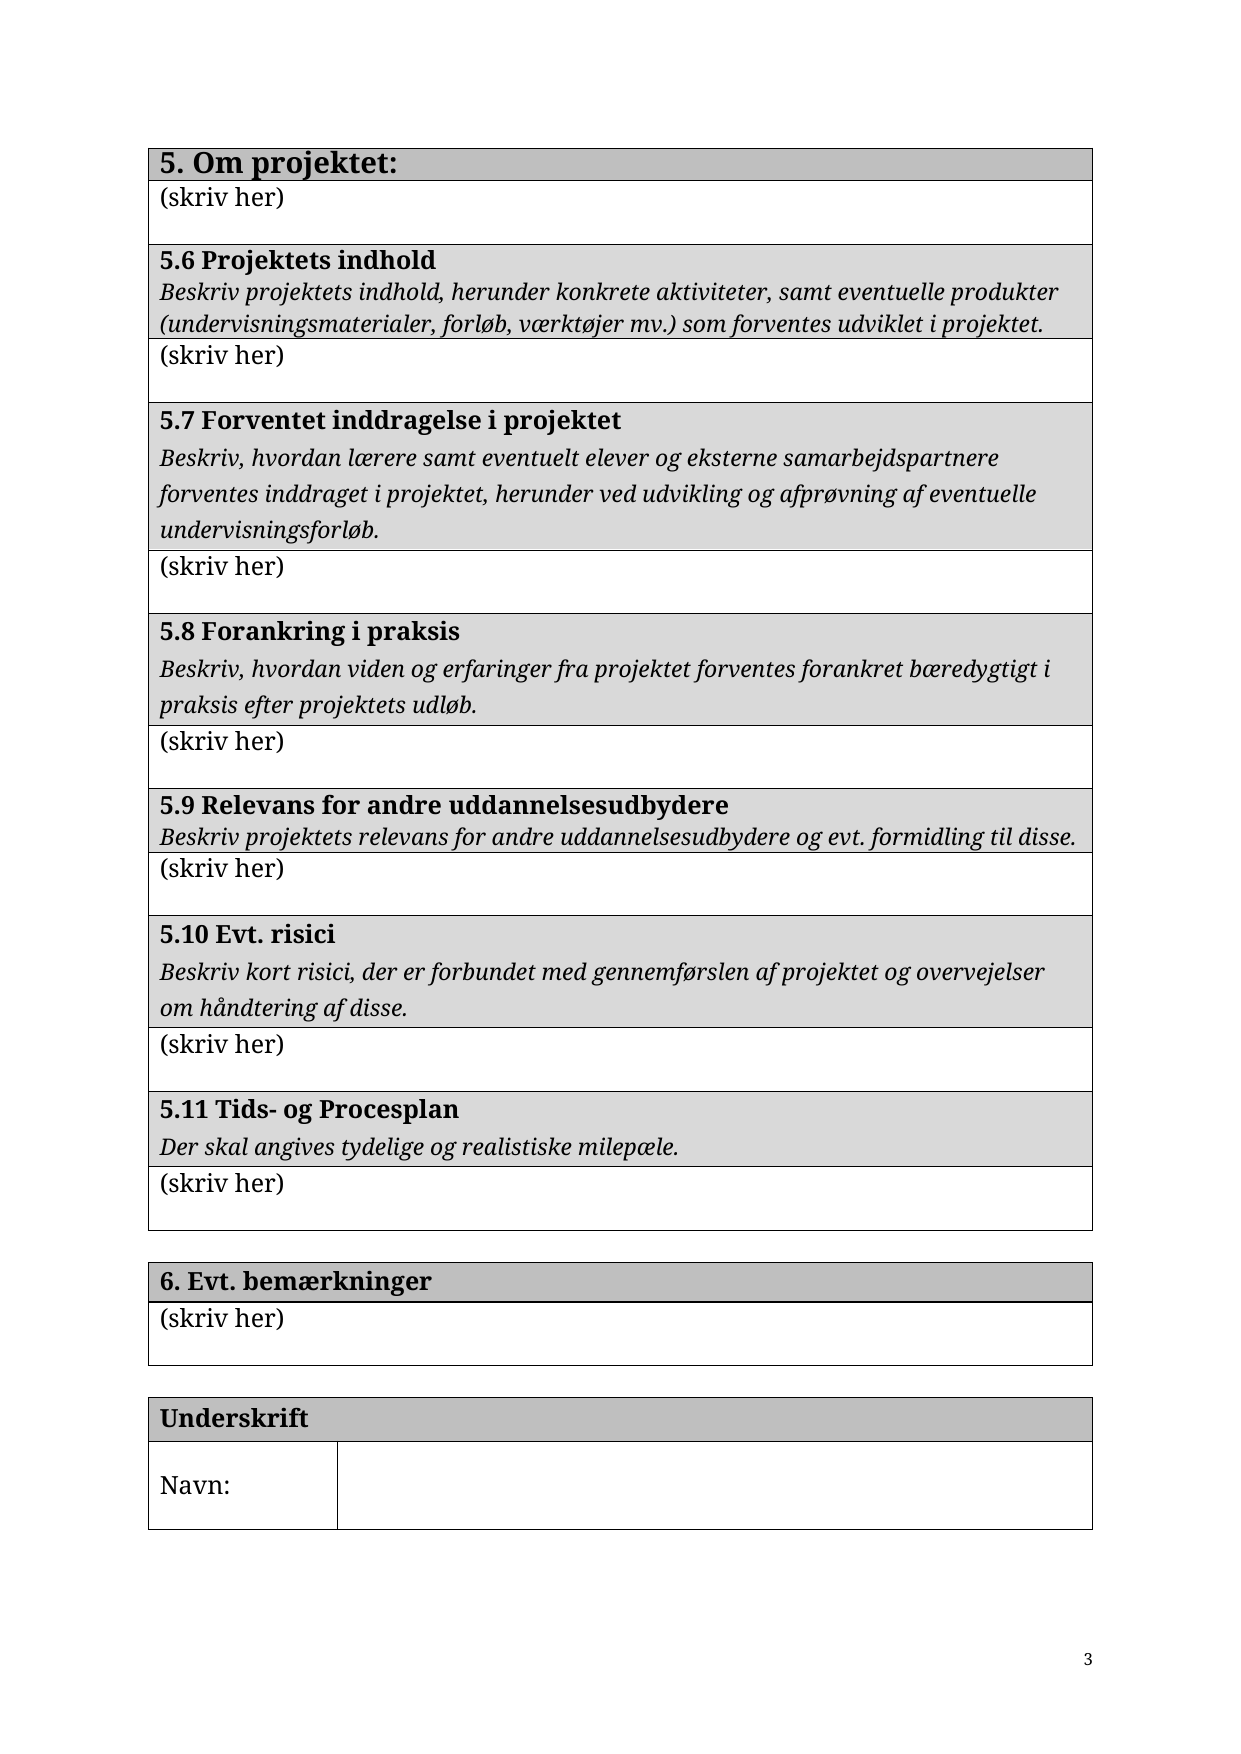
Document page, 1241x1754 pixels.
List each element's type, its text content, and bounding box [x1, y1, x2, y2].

table_cell (skriv her) [149, 181, 1092, 243]
table_cell (skriv her) [149, 1028, 1092, 1091]
table_cell [338, 1442, 1092, 1529]
table_cell 5.7 Forventet inddragelse i projektet Beskriv, hvordan lærere samt eventuelt elever og eksterne samarbejdspartnere forventes inddraget i projektet, herunder ved udvikling og afprøvning af eventuelle undervisningsforløb. [149, 403, 1092, 549]
table_cell (skriv her) [149, 339, 1092, 402]
table_cell (skriv her) [149, 726, 1092, 788]
table_cell 5.6 Projektets indhold Beskriv projektets indhold, herunder konkrete aktiviteter, samt eventuelle produkter (undervisningsmaterialer, forløb, værktøjer mv.) som forventes udviklet i projektet. [149, 245, 1092, 338]
table_cell (skriv her) [149, 853, 1092, 915]
table_cell (skriv her) [149, 551, 1092, 613]
table_header Underskrift [149, 1398, 1092, 1441]
table_cell (skriv her) [149, 1303, 1092, 1365]
table_header 6. Evt. bemærkninger [149, 1263, 1092, 1301]
table_cell 5.9 Relevans for andre uddannelsesudbydere Beskriv projektets relevans for andre uddannelsesudbydere og evt. formidling til disse. [149, 789, 1092, 852]
table_cell 5.10 Evt. risici Beskriv kort risici, der er forbundet med gennemførslen af projektet og overvejelser om håndtering af disse. [149, 916, 1092, 1027]
table_header 5. Om projektet: [149, 149, 1092, 180]
table_cell Navn: [149, 1442, 337, 1529]
table_cell 5.8 Forankring i praksis Beskriv, hvordan viden og erfaringer fra projektet forventes forankret bæredygtigt i praksis efter projektets udløb. [149, 614, 1092, 725]
table_cell 5.11 Tids- og Procesplan Der skal angives tydelige og realistiske milepæle. [149, 1092, 1092, 1166]
table_cell (skriv her) [149, 1167, 1092, 1230]
